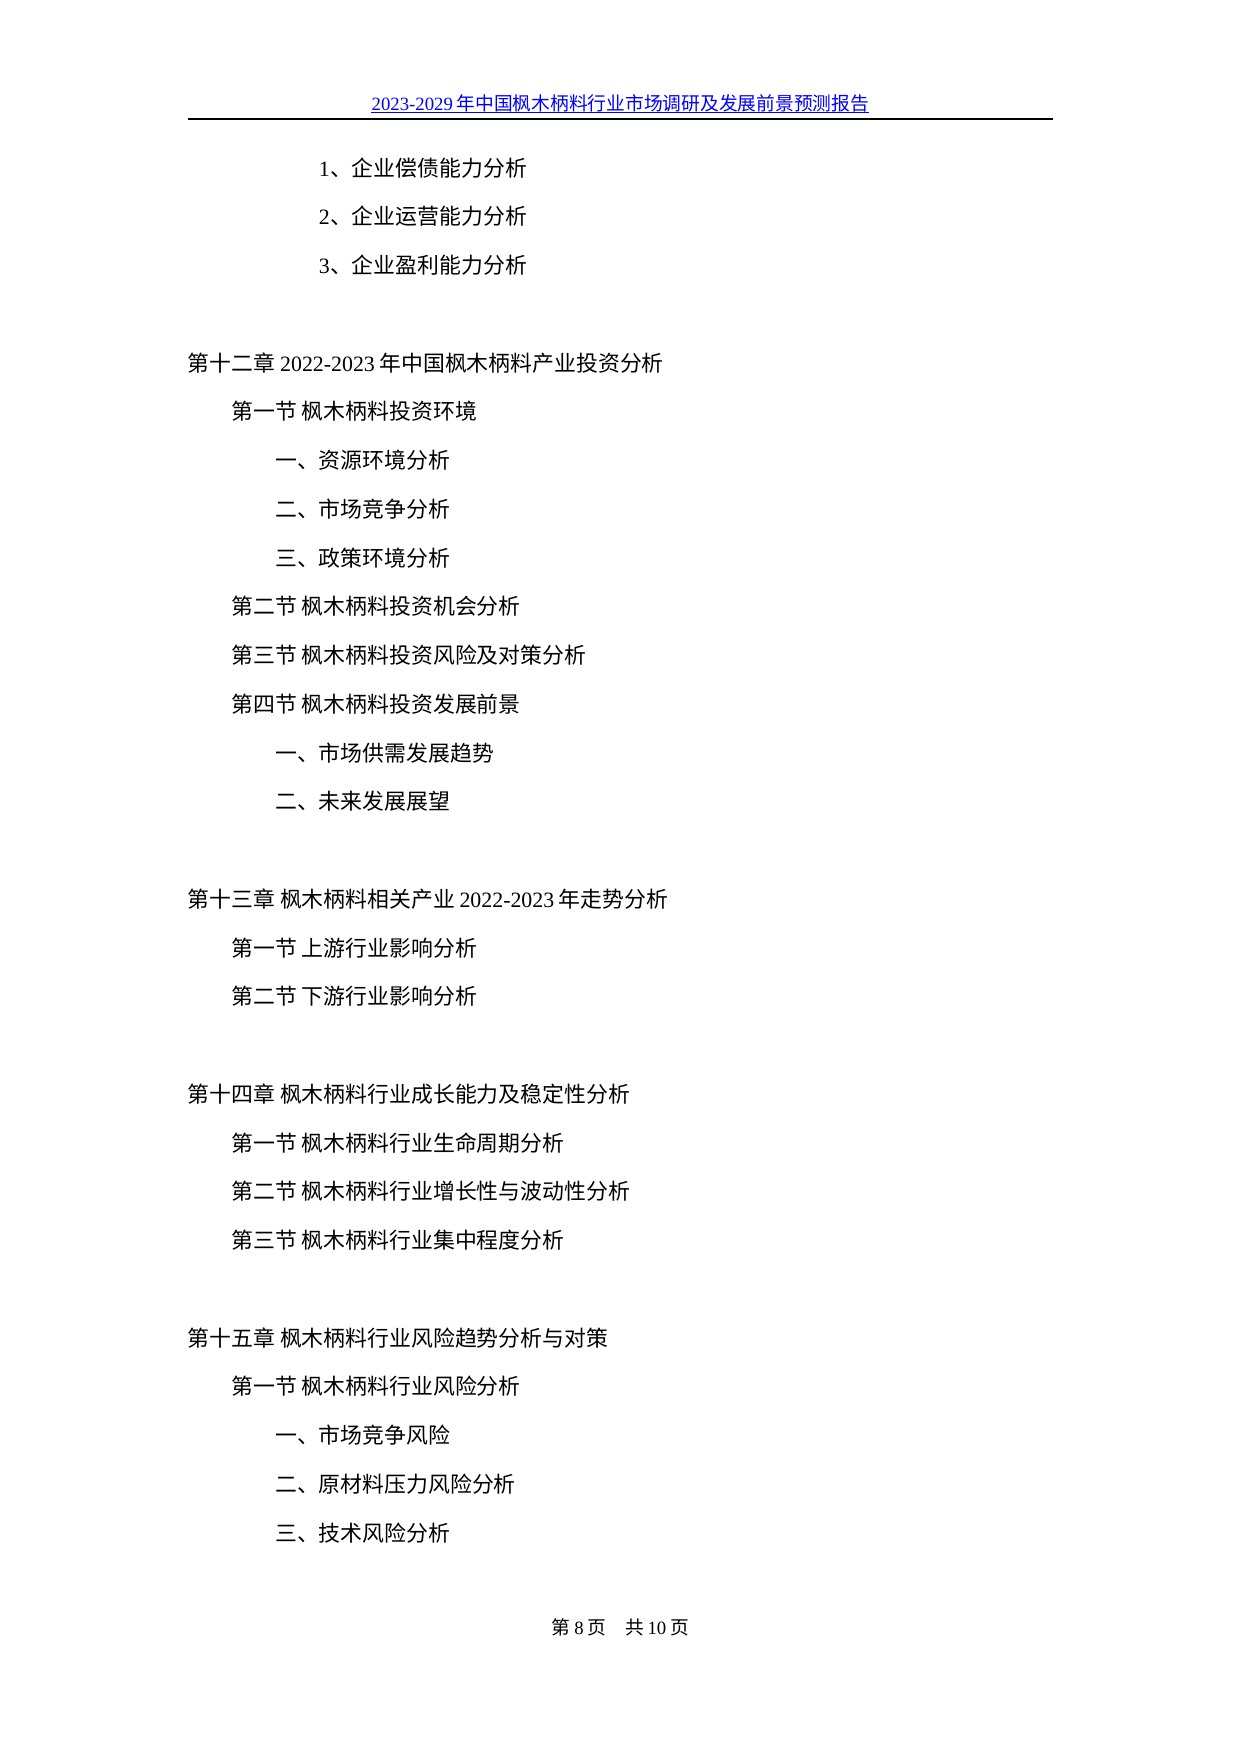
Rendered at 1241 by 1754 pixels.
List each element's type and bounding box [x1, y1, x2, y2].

text [187, 150, 1053, 1548]
